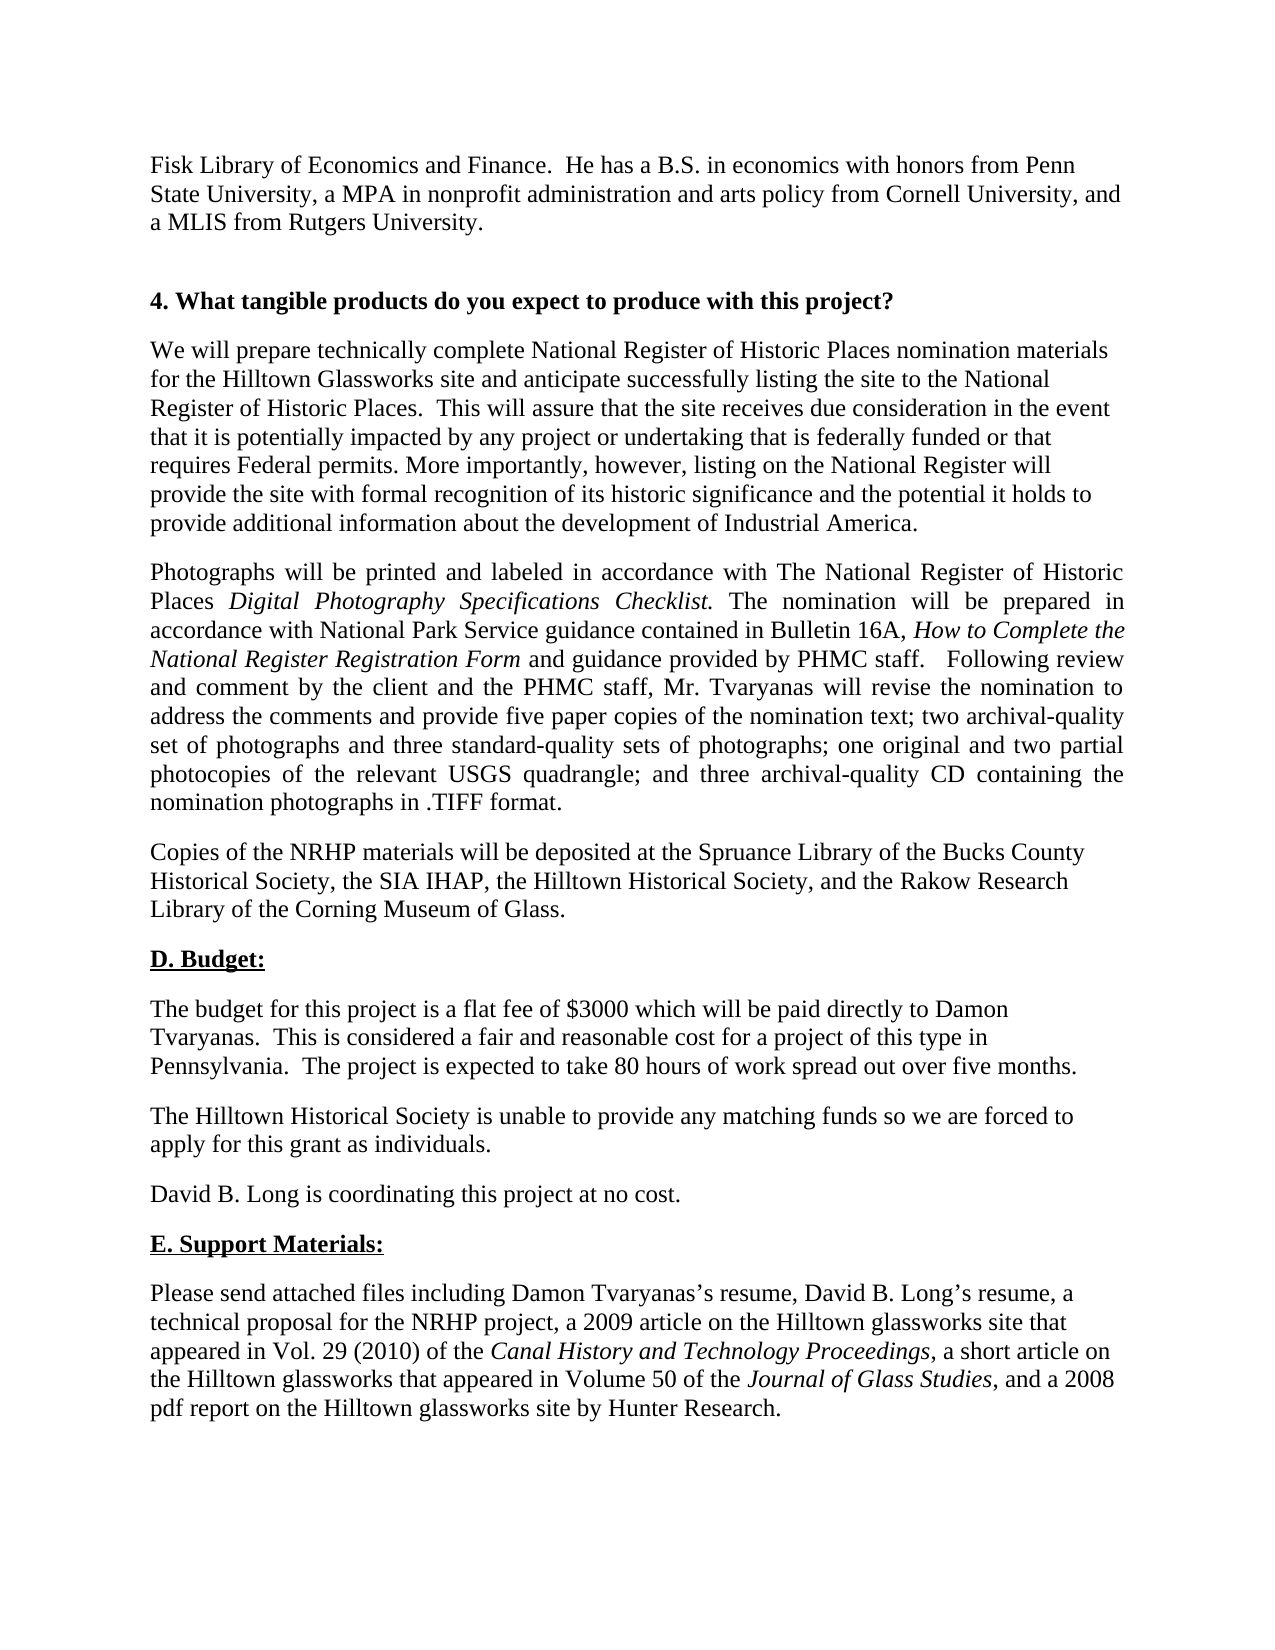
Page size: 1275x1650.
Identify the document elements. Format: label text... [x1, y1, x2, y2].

text The Hilltown Historical Society is unable to provide any matching funds so we are forced to apply for this grant as individuals. [150, 1101, 1125, 1158]
text Please send attached files including Damon Tvaryanas’s resume, David B. Long’s resume, a technical proposal for the NRHP project, a 2009 article on the Hilltown glassworks site that appeared in Vol. 29 (2010) of the Canal History and Technology Proceedings, a short article on the Hilltown glassworks that appeared in Volume 50 of the Journal of Glass Studies, and a 2008 pdf report on the Hilltown glassworks site by Hunter Research. [150, 1278, 1125, 1422]
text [150, 150, 1125, 236]
text Photographs will be printed and labeled in accordance with The National Register of Historic Places Digital Photography Specifications Checklist. The nomination will be prepared in accordance with National Park Service guidance contained in Bulletin 16A, How to Complete the National Register Registration Form and guidance provided by PHMC staff. Following review and comment by the client and the PHMC staff, Mr. Tvaryanas will revise the nomination to address the comments and provide five paper copies of the nomination text; two archival-quality set of photographs and three standard-quality sets of photographs; one original and two partial photocopies of the relevant USGS quadrangle; and three archival-quality CD containing the nomination photographs in .TIFF format. [150, 557, 1125, 816]
text Copies of the NRHP materials will be deposited at the Spruance Library of the Bucks County Historical Society, the SIA IHAP, the Hilltown Historical Society, and the Rakow Research Library of the Corning Museum of Glass. [150, 837, 1125, 923]
text We will prepare technically complete National Register of Historic Places nomination materials for the Hilltown Glassworks site and anticipate successfully listing the site to the National Register of Historic Places. This will assure that the site receives due consideration in the event that it is potentially impacted by any project or undertaking that is federally funded or that requires Federal permits. More importantly, however, listing on the National Register will provide the site with formal recognition of its historic significance and the potential it holds to provide additional information about the development of Industrial America. [150, 335, 1125, 537]
text 4. What tangible products do you expect to produce with this project? [150, 286, 1125, 314]
text David B. Long is coordinating this project at no cost. [150, 1179, 1125, 1208]
text E. Support Materials: [150, 1229, 1125, 1257]
text The budget for this project is a flat fee of $3000 which will be paid directly to Damon Tvaryanas. This is considered a fair and reasonable cost for a project of this type in Pennsylvania. The project is expected to take 80 hours of work spread out over five months. [150, 994, 1125, 1080]
text D. Budget: [150, 944, 1125, 973]
